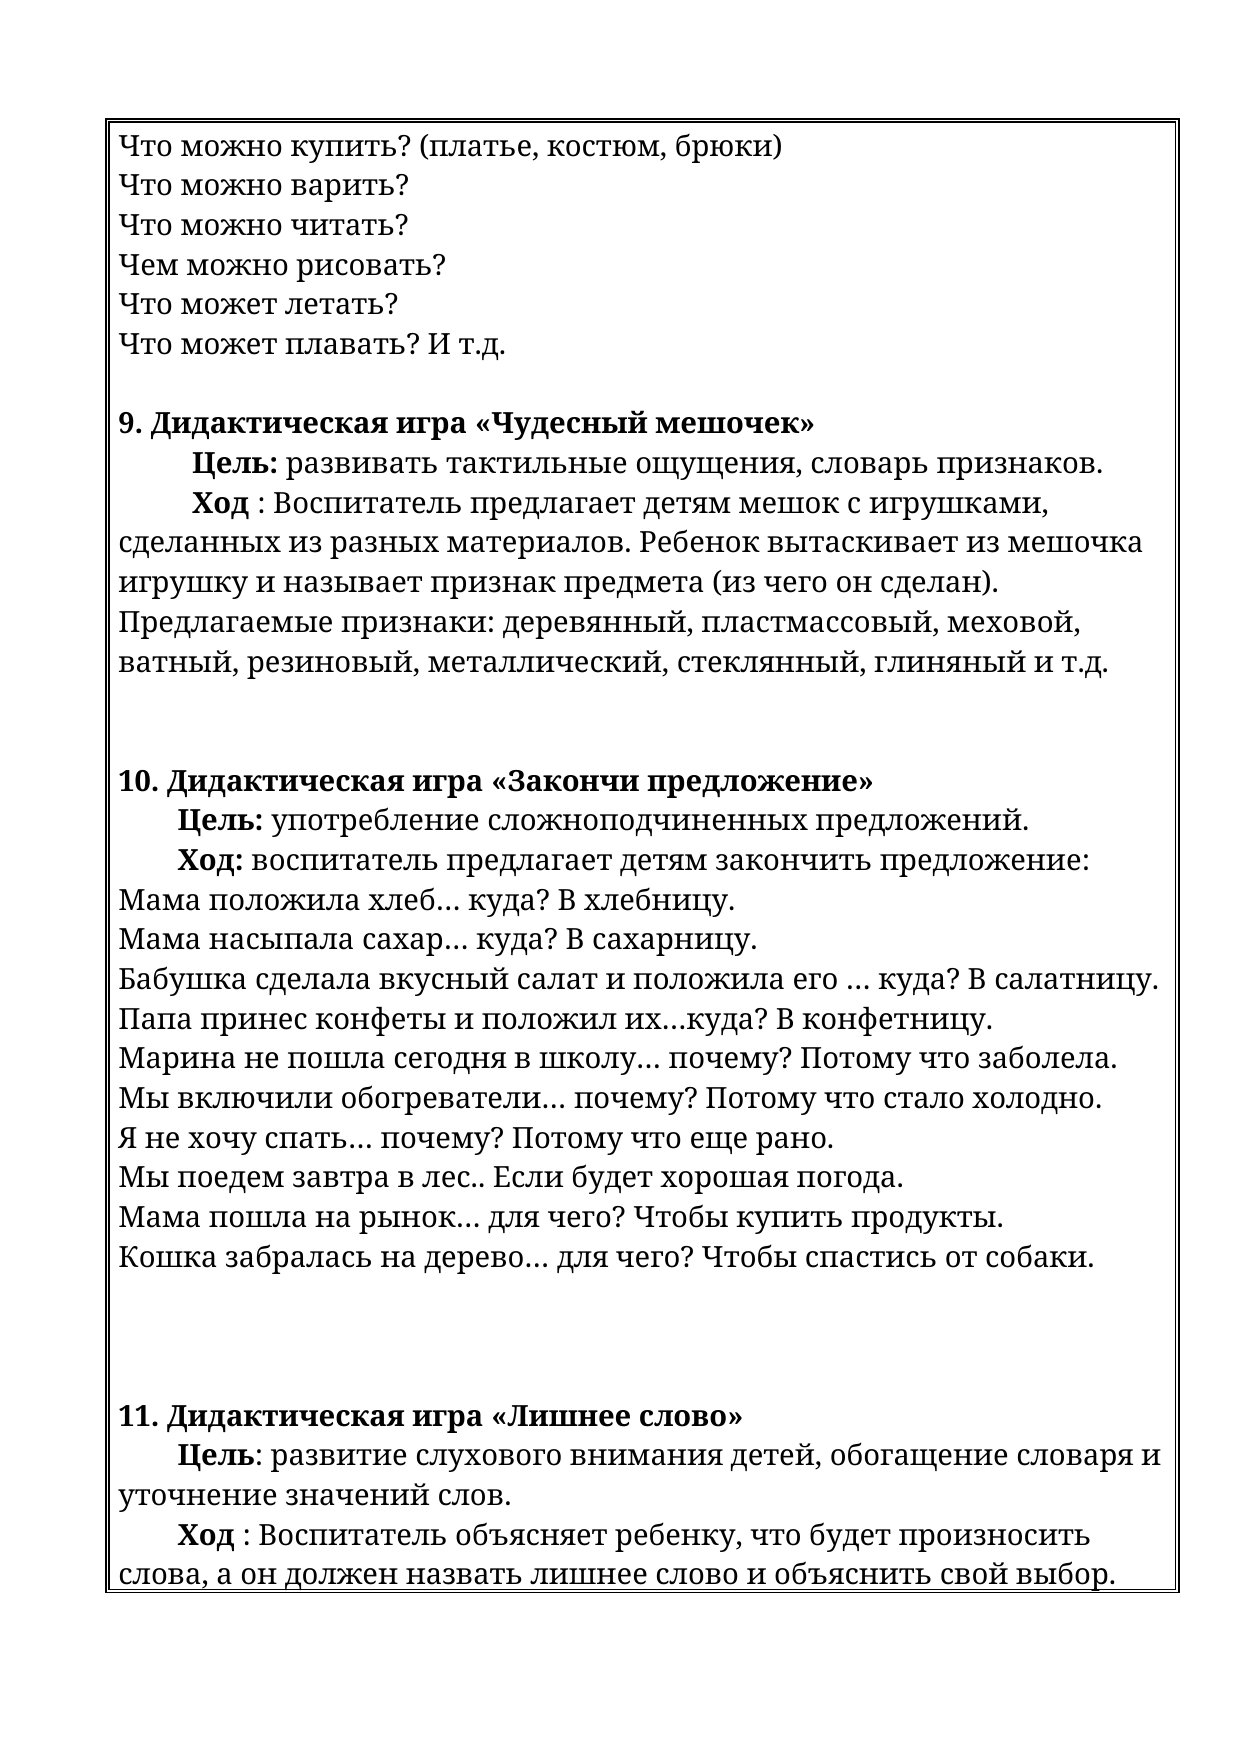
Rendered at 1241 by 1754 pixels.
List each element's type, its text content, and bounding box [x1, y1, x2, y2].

text Кошка забралась на дерево… для чего? Чтобы спастись от собаки. [118, 1236, 1167, 1276]
text Что может летать? [118, 284, 1167, 323]
text Что можно купить? (платье, костюм, брюки) [110, 123, 1175, 164]
text 11. Дидактическая игра «Лишнее слово» [118, 1395, 1167, 1434]
text Цель: употребление сложноподчиненных предложений. [118, 799, 1167, 839]
text Мы включили обогреватели… почему? Потому что стало холодно. [118, 1077, 1167, 1117]
text Мы поедем завтра в лес.. Если будет хорошая погода. [118, 1157, 1167, 1196]
text Ход : Воспитатель предлагает детям мешок с игрушками, сделанных из разных материалов. Ребенок вытаскивает из мешочка игрушку и называет признак предмета (из чего он сделан). [118, 482, 1167, 601]
text Что можно варить? [118, 164, 1167, 204]
text Чем можно рисовать? [118, 244, 1167, 284]
text Ход: воспитатель предлагает детям закончить предложение: [118, 839, 1167, 879]
text 9. Дидактическая игра «Чудесный мешочек» [118, 403, 1167, 442]
text Папа принес конфеты и положил их…куда? В конфетницу. [118, 998, 1167, 1038]
text 10. Дидактическая игра «Закончи предложение» [118, 760, 1167, 799]
text Что можно читать? [118, 204, 1167, 244]
text Мама положила хлеб… куда? В хлебницу. [118, 879, 1167, 919]
text Мама пошла на рынок… для чего? Чтобы купить продукты. [118, 1196, 1167, 1236]
text Мама насыпала сахар… куда? В сахарницу. [118, 919, 1167, 958]
text Марина не пошла сегодня в школу… почему? Потому что заболела. [118, 1038, 1167, 1077]
text Предлагаемые признаки: деревянный, пластмассовый, меховой, ватный, резиновый, металлический, стеклянный, глиняный и т.д. [118, 601, 1167, 681]
text Ход : Воспитатель объясняет ребенку, что будет произносить слова, а он должен назвать лишнее слово и объяснить свой выбор. [118, 1514, 1167, 1589]
text Цель: развитие слухового внимания детей, обогащение словаря и уточнение значений слов. [118, 1434, 1167, 1514]
text Цель: развивать тактильные ощущения, словарь признаков. [118, 442, 1167, 482]
text Что может плавать? И т.д. [118, 323, 1167, 363]
text Бабушка сделала вкусный салат и положила его … куда? В салатницу. [118, 958, 1167, 998]
text Я не хочу спать… почему? Потому что еще рано. [118, 1117, 1167, 1157]
